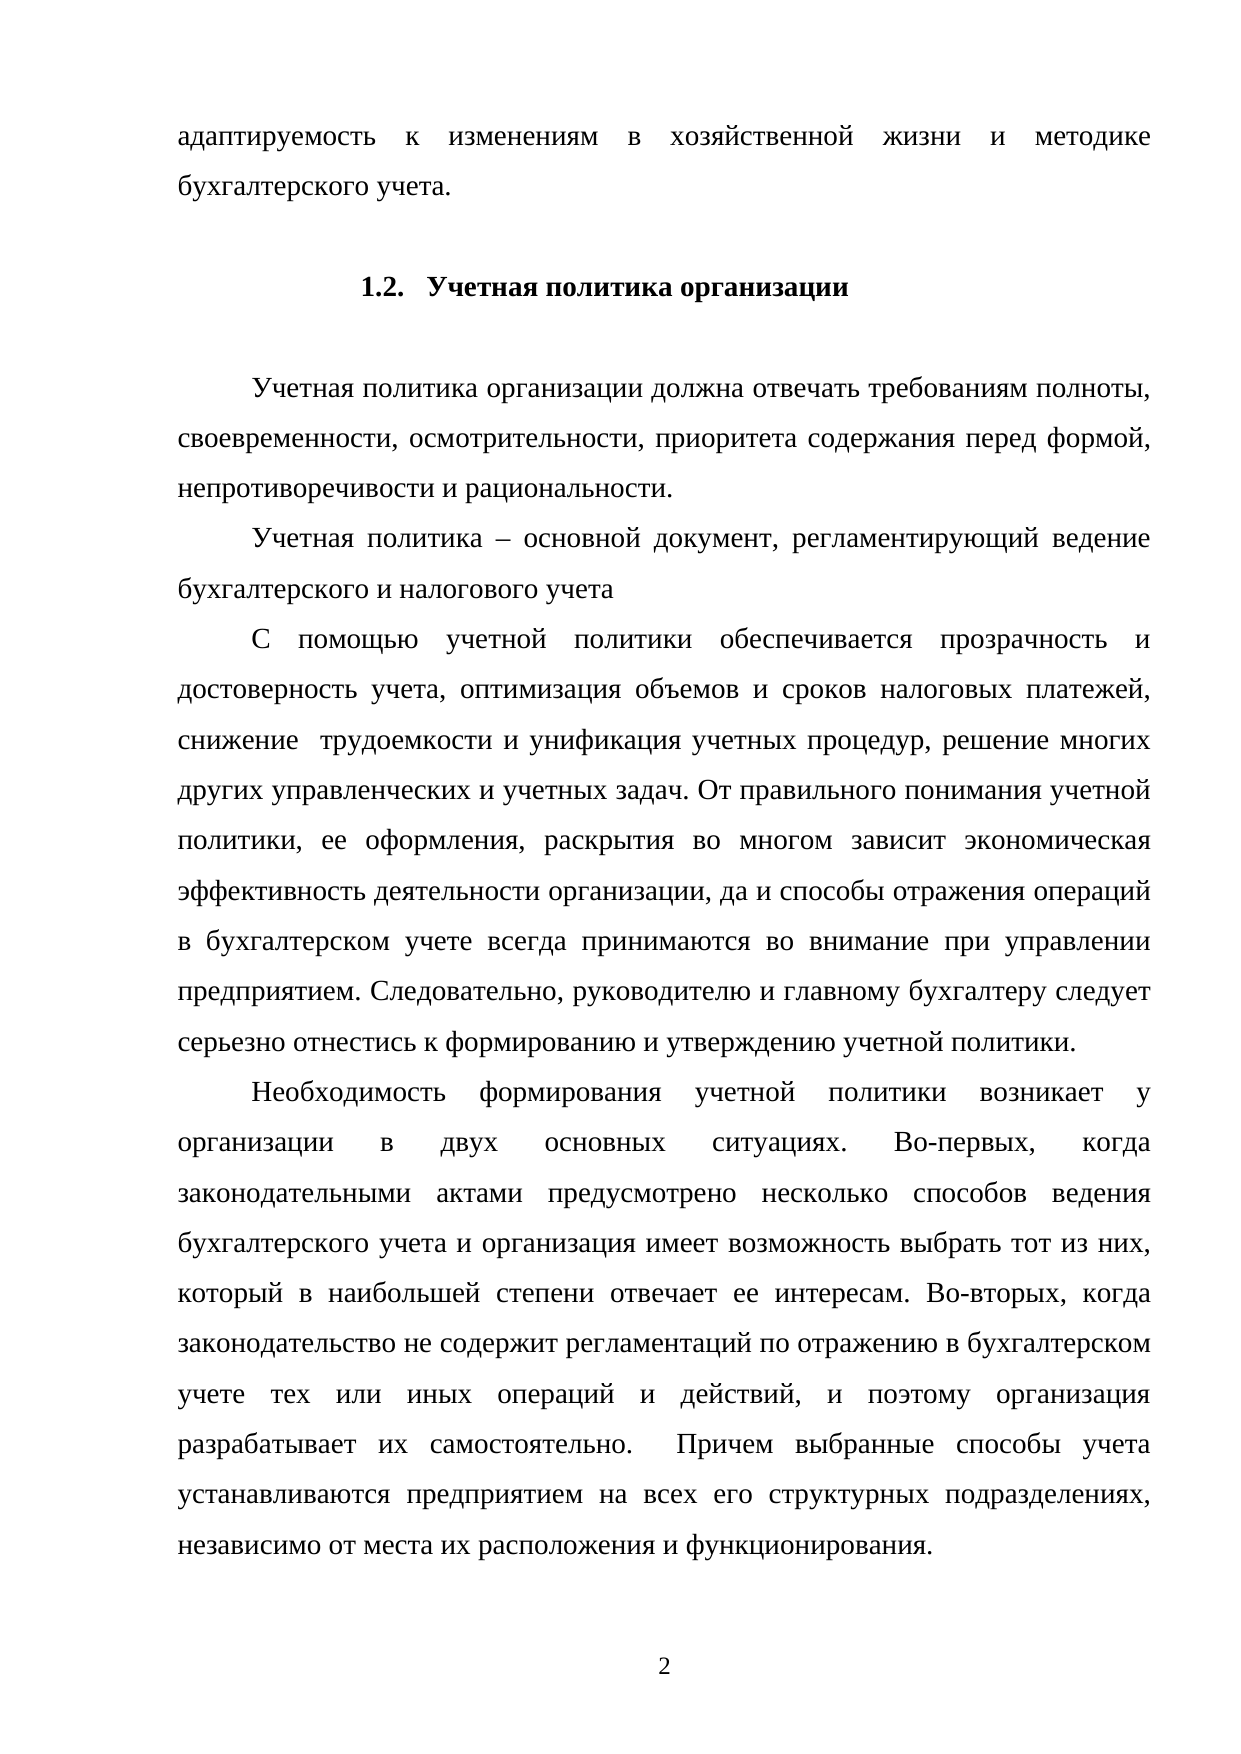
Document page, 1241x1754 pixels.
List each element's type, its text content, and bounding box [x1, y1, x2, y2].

text Учетная политика – основной документ, регламентирующий ведение бухгалтерского и налогового учета [177, 521, 1152, 604]
text С помощью учетной политики обеспечивается прозрачность и достоверность учета, оптимизация объемов и сроков налоговых платежей, снижение трудоемкости и унификация учетных процедур, решение многих других управленческих и учетных задач. От правильного понимания учетной политики, ее оформления, раскрытия во многом зависит экономическая эффективность деятельности организации, да и способы отражения операций в бухгалтерском учете всегда принимаются во внимание при управлении предприятием. Следовательно, руководителю и главному бухгалтеру следует серьезно отнестись к формированию и утверждению учетной политики. [177, 621, 1152, 1057]
text Необходимость формирования учетной политики возникает у организации в двух основных ситуациях. Во-первых, когда законодательными актами предусмотрено несколько способов ведения бухгалтерского учета и организация имеет возможность выбрать тот из них, который в наибольшей степени отвечает ее интересам. Во-вторых, когда законодательство не содержит регламентаций по отражению в бухгалтерском учете тех или иных операций и действий, и поэтому организация разрабатывает их самостоятельно. Причем выбранные способы учета устанавливаются предприятием на всех его структурных подразделениях, независимо от места их расположения и функционирования. [177, 1074, 1152, 1560]
text Учетная политика организации должна отвечать требованиям полноты, своевременности, осмотрительности, приоритета содержания перед формой, непротиворечивости и рациональности. [177, 370, 1152, 504]
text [177, 118, 1152, 202]
text 1.2. Учетная политика организации [177, 269, 1152, 303]
